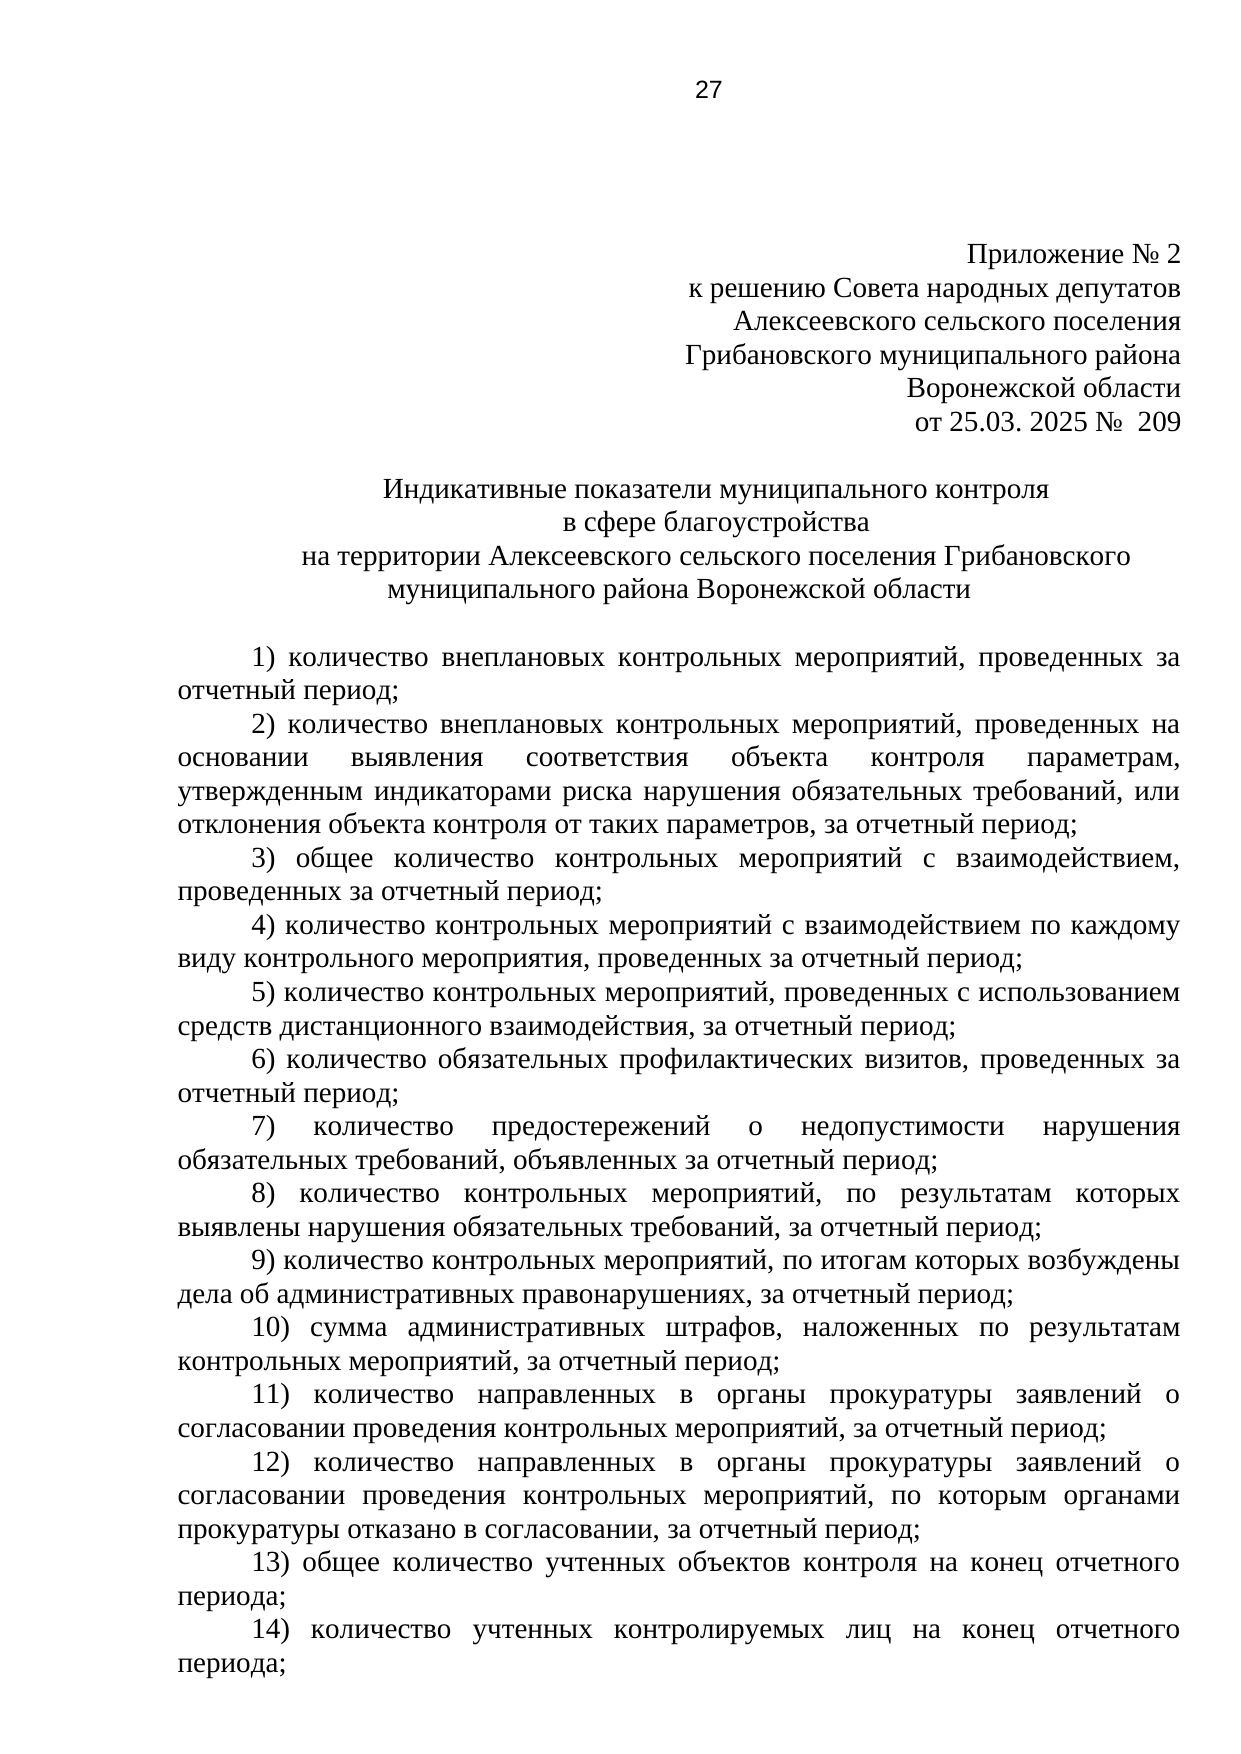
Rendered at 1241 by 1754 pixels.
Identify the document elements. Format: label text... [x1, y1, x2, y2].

text 6) количество обязательных профилактических визитов, проведенных за отчетный период; [177, 1041, 1181, 1108]
text 10) сумма административных штрафов, наложенных по результатам контрольных мероприятий, за отчетный период; [177, 1309, 1181, 1377]
text в сфере благоустройства [177, 504, 1181, 538]
text 14) количество учтенных контролируемых лиц на конец отчетного периода; [177, 1611, 1181, 1678]
text 1) количество внеплановых контрольных мероприятий, проведенных за отчетный период; [177, 639, 1181, 706]
text Грибановского муниципального района [177, 337, 1181, 370]
text Воронежской области [177, 370, 1181, 404]
text от 25.03. 2025 № 209 [177, 404, 1181, 437]
text 4) количество контрольных мероприятий с взаимодействием по каждому виду контрольного мероприятия, проведенных за отчетный период; [177, 907, 1181, 974]
text 2) количество внеплановых контрольных мероприятий, проведенных на основании выявления соответствия объекта контроля параметрам, утвержденным индикаторами риска нарушения обязательных требований, или отклонения объекта контроля от таких параметров, за отчетный период; [177, 706, 1181, 840]
text 9) количество контрольных мероприятий, по итогам которых возбуждены дела об административных правонарушениях, за отчетный период; [177, 1242, 1181, 1309]
text Индикативные показатели муниципального контроля [177, 471, 1181, 504]
text 3) общее количество контрольных мероприятий с взаимодействием, проведенных за отчетный период; [177, 840, 1181, 907]
text 12) количество направленных в органы прокуратуры заявлений о согласовании проведения контрольных мероприятий, по которым органами прокуратуры отказано в согласовании, за отчетный период; [177, 1444, 1181, 1544]
text 7) количество предостережений о недопустимости нарушения обязательных требований, объявленных за отчетный период; [177, 1108, 1181, 1175]
text 13) общее количество учтенных объектов контроля на конец отчетного периода; [177, 1544, 1181, 1611]
text 5) количество контрольных мероприятий, проведенных с использованием средств дистанционного взаимодействия, за отчетный период; [177, 974, 1181, 1041]
text Алексеевского сельского поселения [177, 303, 1181, 337]
text к решению Совета народных депутатов [177, 270, 1181, 303]
text 8) количество контрольных мероприятий, по результатам которых выявлены нарушения обязательных требований, за отчетный период; [177, 1175, 1181, 1242]
text 11) количество направленных в органы прокуратуры заявлений о согласовании проведения контрольных мероприятий, за отчетный период; [177, 1377, 1181, 1444]
text на территории Алексеевского сельского поселения Грибановского муниципального района Воронежской области [177, 538, 1181, 605]
text Приложение № 2 [177, 236, 1181, 270]
